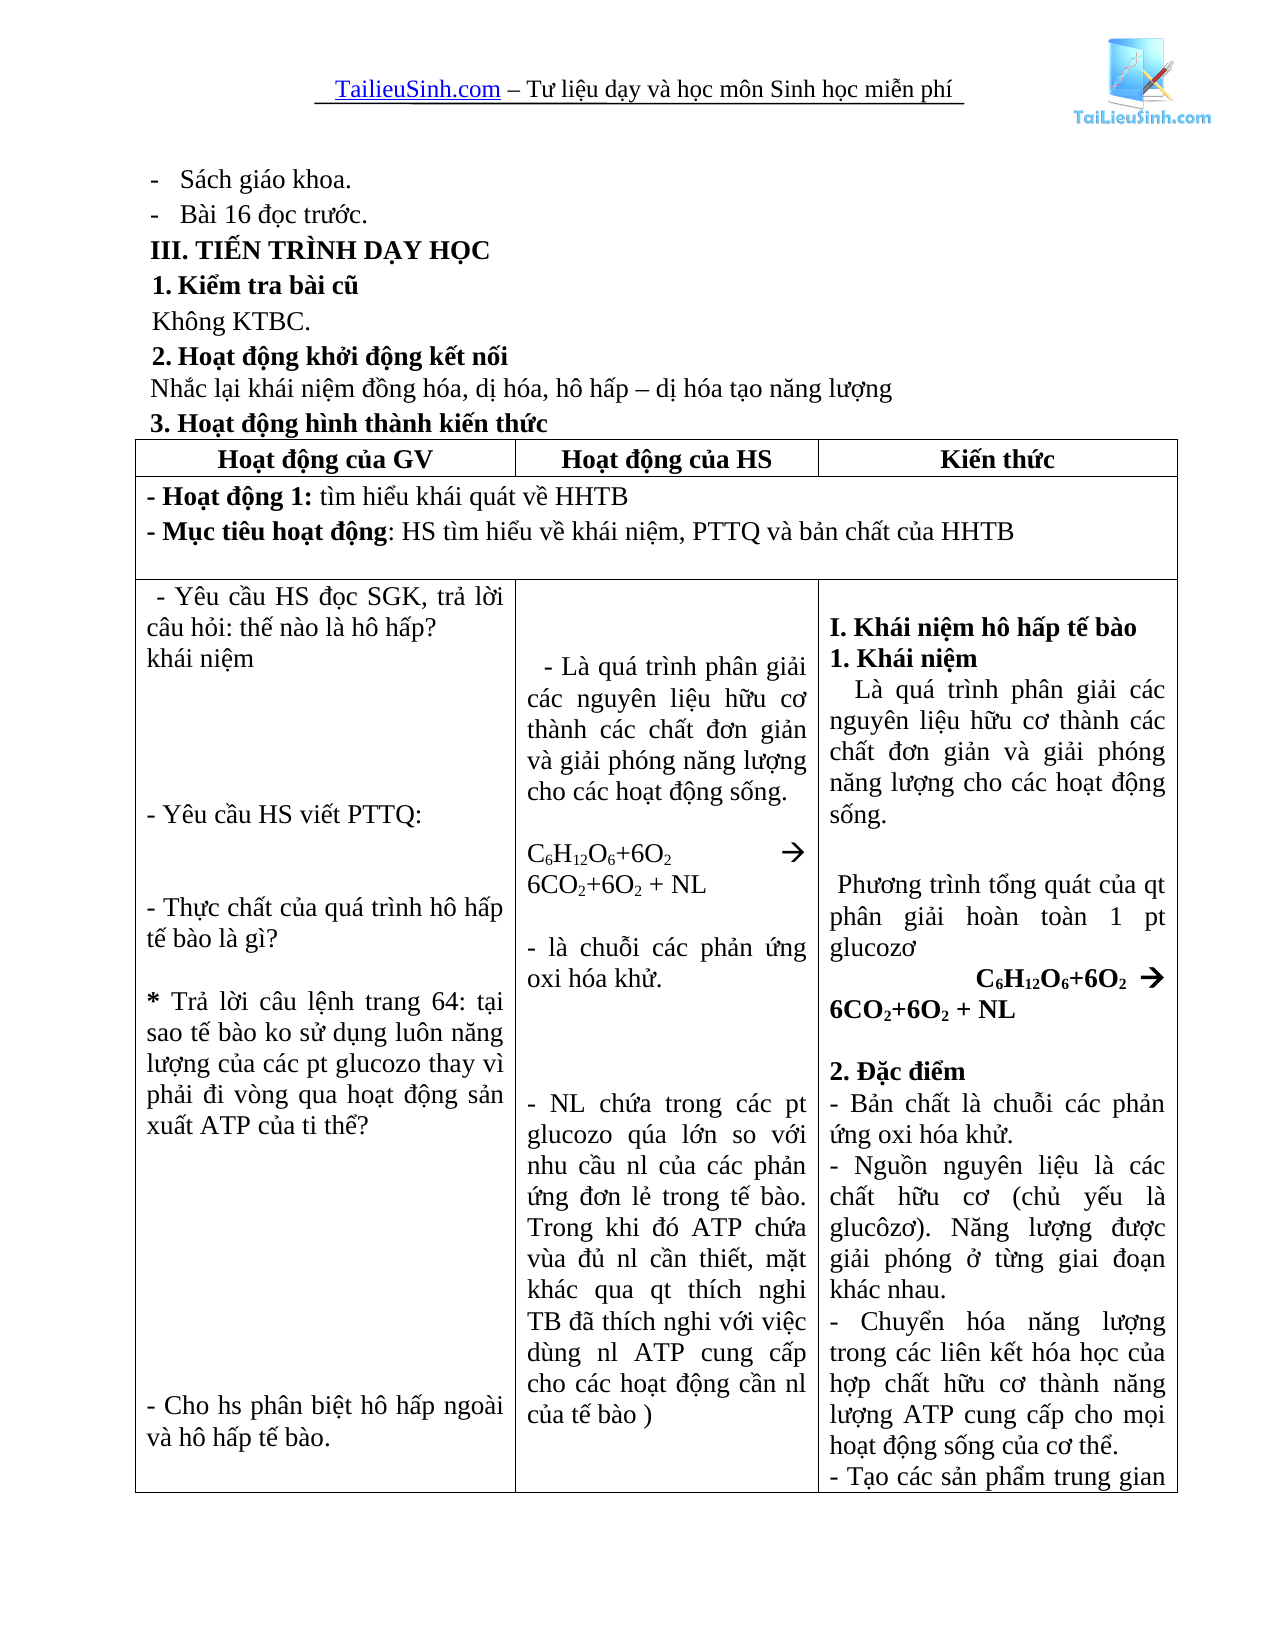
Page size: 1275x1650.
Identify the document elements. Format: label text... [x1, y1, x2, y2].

table_header Kiến thức [819, 440, 1177, 476]
list Bài 16 đọc trước. [150, 195, 1125, 231]
list Không KTBC. [150, 302, 1125, 337]
text 3. Hoạt động hình thành kiến thức [150, 404, 1125, 439]
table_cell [136, 580, 515, 1492]
table_header Hoạt động của GV [136, 440, 515, 476]
list Sách giáo khoa. [150, 160, 1125, 195]
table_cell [819, 580, 1177, 1492]
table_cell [516, 580, 818, 1492]
text Nhắc lại khái niệm đồng hóa, dị hóa, hô hấp – dị hóa tạo năng lượng [150, 372, 1125, 404]
list Hoạt động khởi động kết nối [150, 337, 1125, 372]
table_cell - Hoạt động 1: tìm hiểu khái quát về HHTB - Mục tiêu hoạt động: HS tìm hiểu về khái niệm, PTTQ và bản chất của HHTB [136, 477, 1177, 579]
list Kiểm tra bài cũ [150, 266, 1125, 302]
table_header Hoạt động của HS [516, 440, 818, 476]
text III. TIẾN TRÌNH DẠY HỌC [150, 231, 1125, 266]
